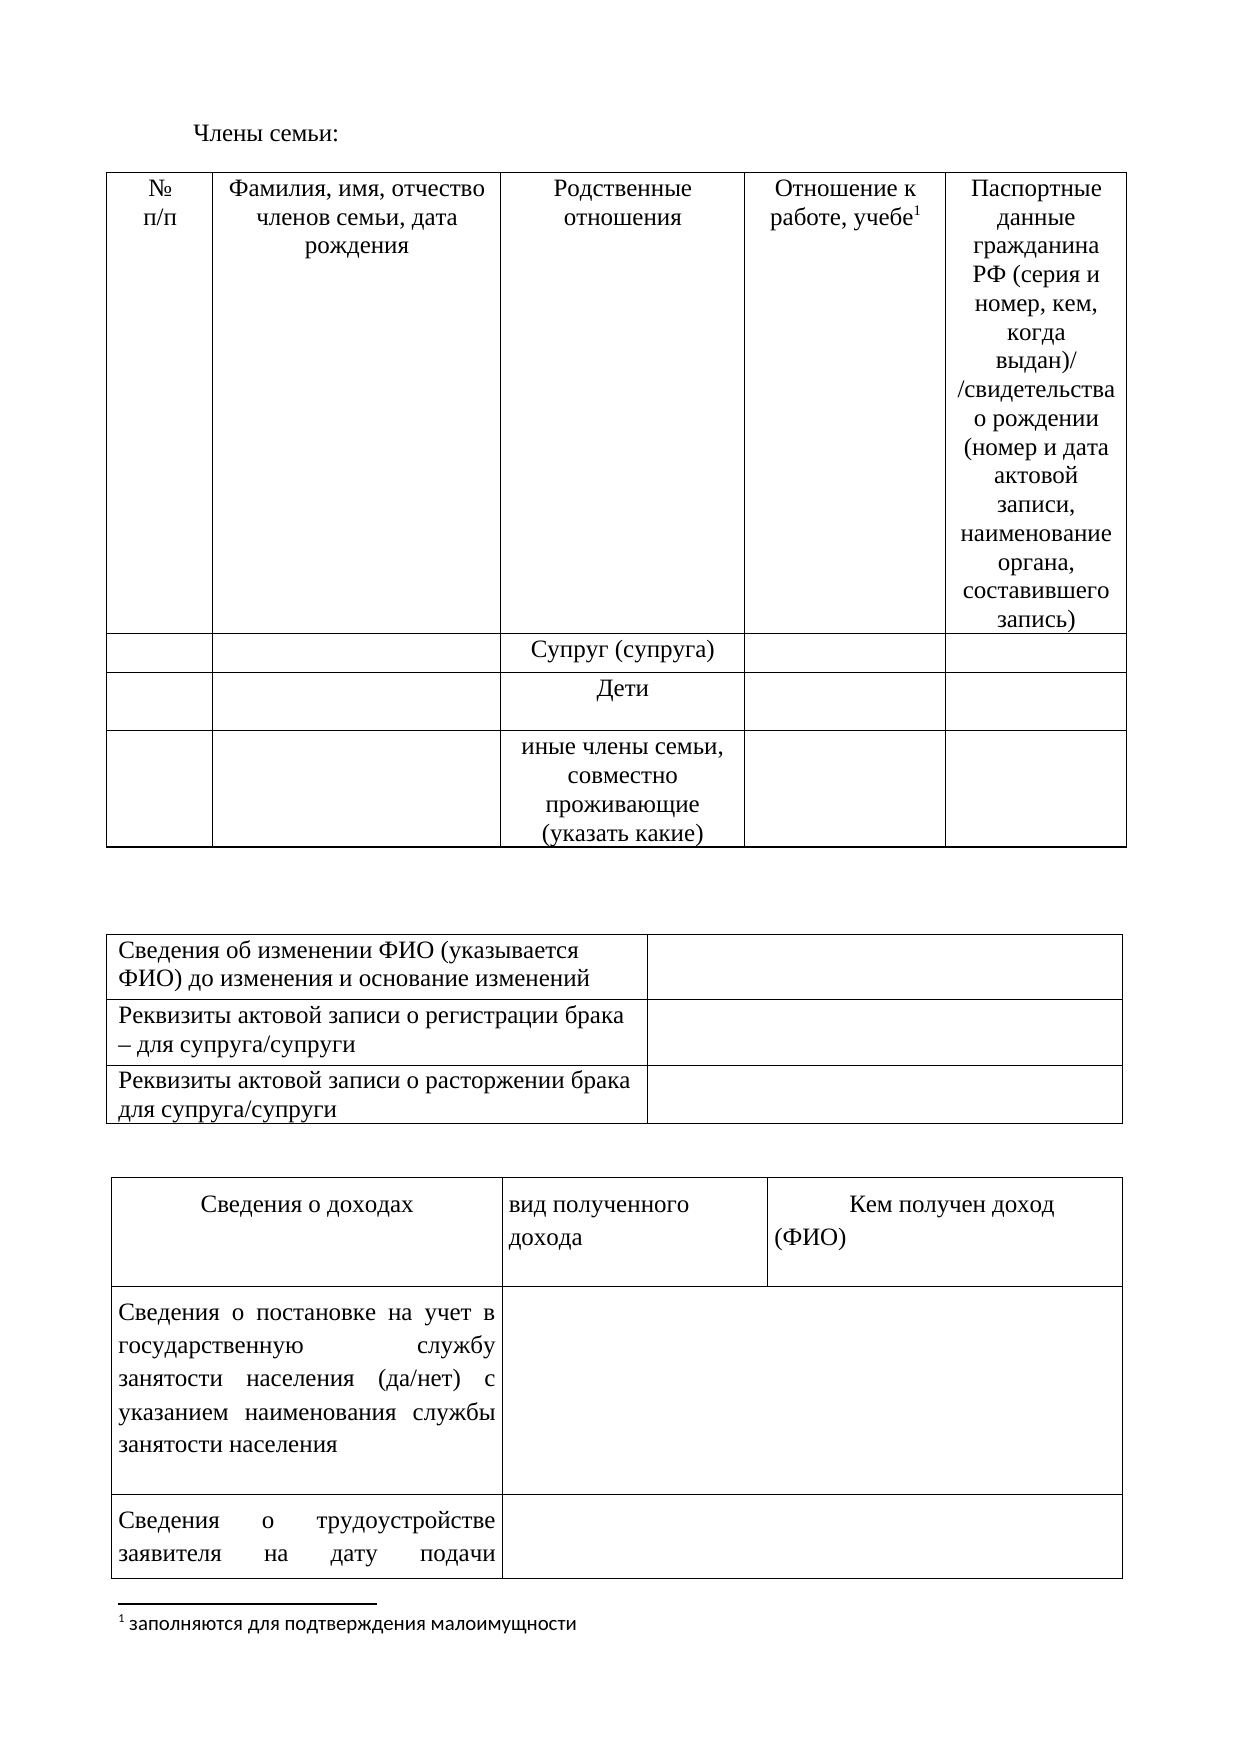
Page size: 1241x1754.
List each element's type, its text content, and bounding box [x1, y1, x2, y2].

table_cell [213, 673, 500, 730]
table_cell [107, 731, 212, 846]
table_header Паспортные данные гражданина РФ (серия и номер, кем, когда выдан)/ /свидетельства о рождении (номер и дата актовой записи, наименование органа, составившего запись) [946, 173, 1126, 633]
table_cell [503, 1287, 1122, 1494]
table_cell [503, 1495, 1122, 1578]
table_cell [946, 634, 1126, 672]
table_header вид полученного дохода [503, 1178, 767, 1286]
table_cell [745, 673, 945, 730]
table_header № п/п [107, 173, 212, 633]
table_cell [745, 731, 945, 846]
table_cell [745, 634, 945, 672]
table_cell Дети [501, 673, 744, 730]
table_cell Супруг (супруга) [501, 634, 744, 672]
table_cell [648, 1000, 1122, 1064]
table_header Фамилия, имя, отчество членов семьи, дата рождения [213, 173, 500, 633]
table_cell [213, 634, 500, 672]
table_cell Сведения о постановке на учет в государственную службу занятости населения (да/нет) с указанием наименования службы занятости населения [112, 1287, 502, 1494]
table_cell Реквизиты актовой записи о регистрации брака – для супруга/супруги [107, 1000, 647, 1064]
table_header Сведения об изменении ФИО (указывается ФИО) до изменения и основание изменений [107, 935, 647, 999]
table_cell [107, 673, 212, 730]
text Члены семьи: [118, 118, 1152, 147]
table_cell [946, 673, 1126, 730]
table_header Сведения о доходах [112, 1178, 502, 1286]
table_header Отношение к работе, учебе [745, 173, 945, 633]
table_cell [112, 1495, 502, 1578]
table_cell Реквизиты актовой записи о расторжении брака для супруга/супруги [107, 1066, 647, 1123]
table_header Кем получен доход (ФИО) [768, 1178, 1122, 1286]
table_cell [648, 1066, 1122, 1123]
table_cell [213, 731, 500, 846]
table_cell иные члены семьи, совместно проживающие (указать какие) [501, 731, 744, 846]
table_cell [107, 634, 212, 672]
table_cell [946, 731, 1126, 846]
table_header Родственные отношения [501, 173, 744, 633]
table_header [648, 935, 1122, 999]
